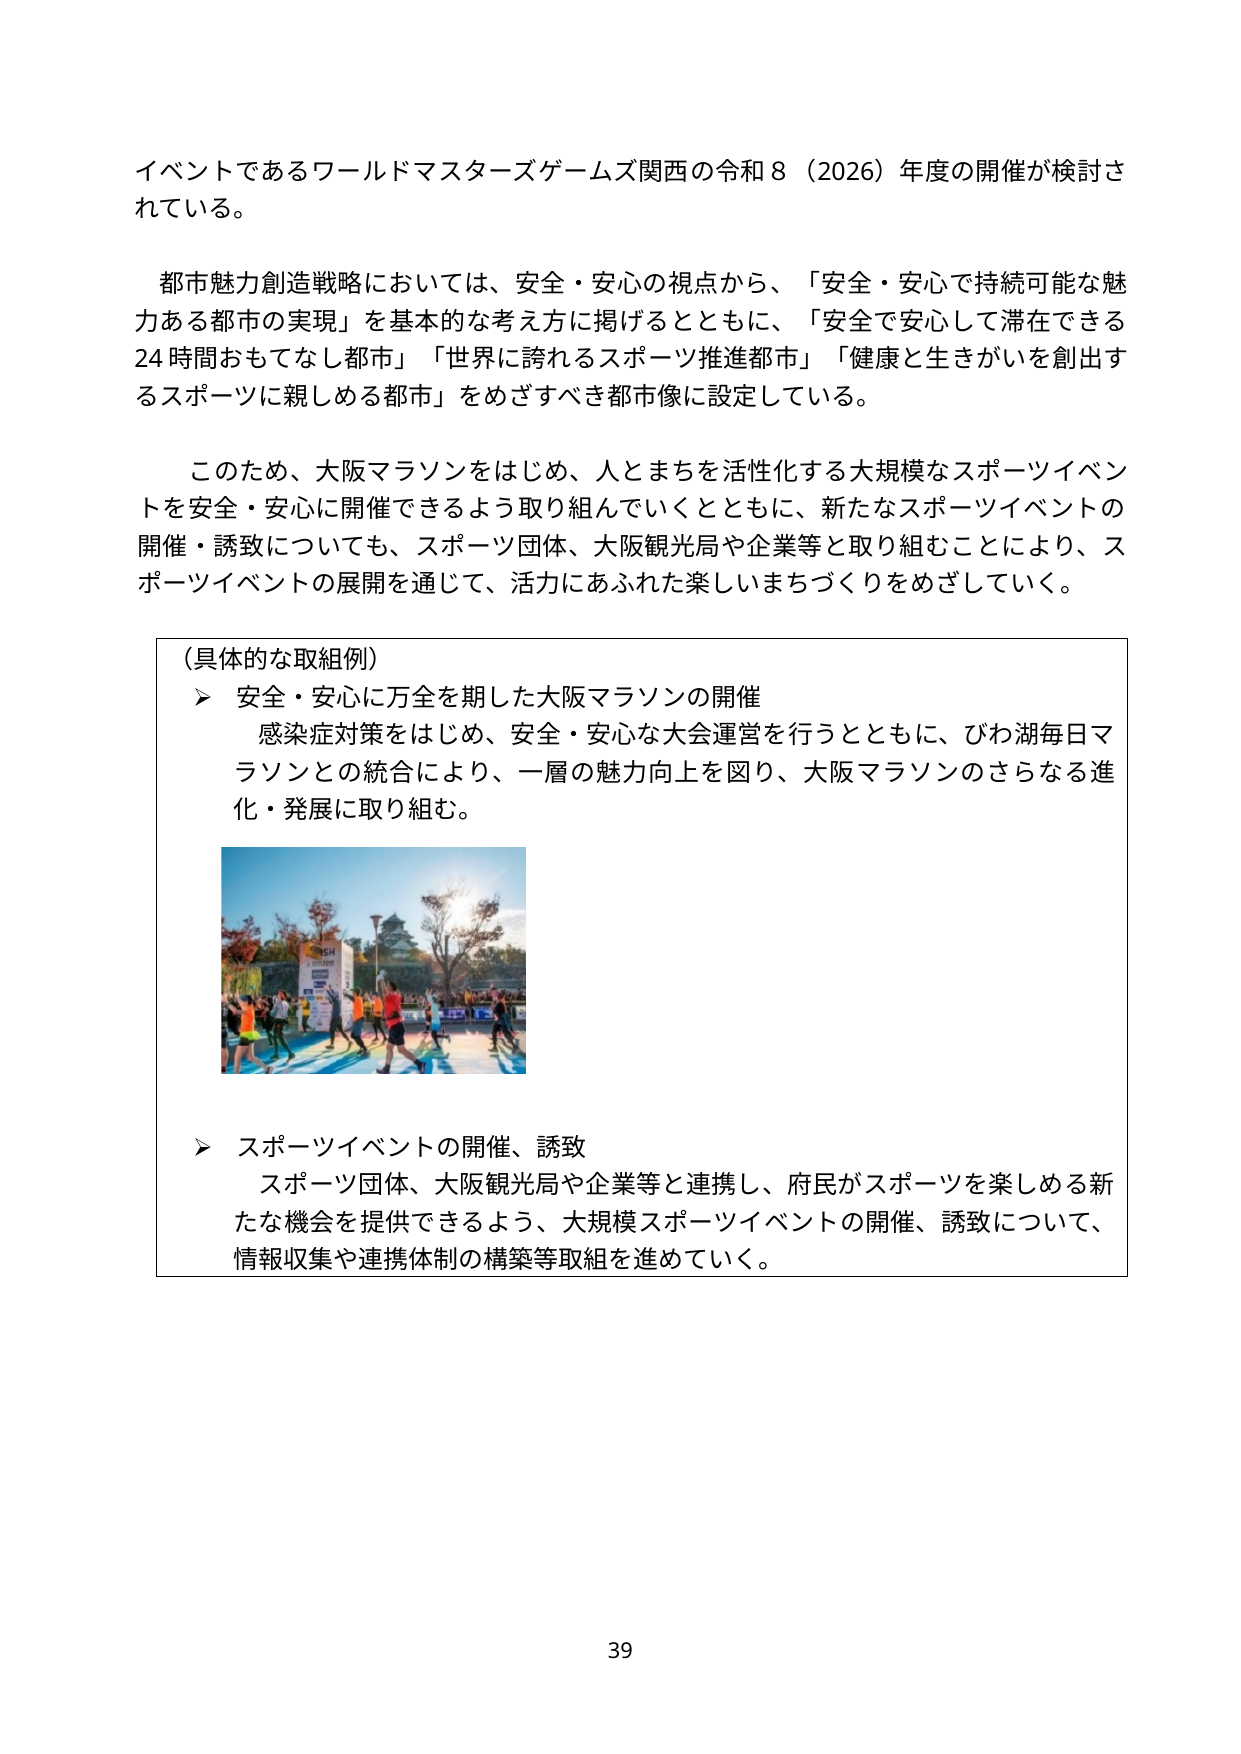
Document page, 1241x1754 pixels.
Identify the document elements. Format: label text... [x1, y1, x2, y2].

table_header （具体的な取組例） 安全・安心に万全を期した大阪マラソンの開催 感染症対策をはじめ、安全・安心な大会運営を行うとともに、びわ湖毎日マラソンとの統合により、一層の魅力向上を図り、大阪マラソンのさらなる進化・発展に取り組む。 スポーツイベントの開催、誘致 スポーツ団体、大阪観光局や企業等と連携し、府民がスポーツを楽しめる新たな機会を提供できるよう、大規模スポーツイベントの開催、誘致について、情報収集や連携体制の構築等取組を進めていく。 [157, 639, 1127, 1276]
picture [221, 847, 526, 1074]
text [134, 150, 1128, 225]
text このため、大阪マラソンをはじめ、人とまちを活性化する大規模なスポーツイベントを安全・安心に開催できるよう取り組んでいくとともに、新たなスポーツイベントの開催・誘致についても、スポーツ団体、大阪観光局や企業等と取り組むことにより、スポーツイベントの展開を通じて、活力にあふれた楽しいまちづくりをめざしていく。 [112, 450, 1128, 600]
text 都市魅力創造戦略においては、安全・安心の視点から、「安全・安心で持続可能な魅力ある都市の実現」を基本的な考え方に掲げるとともに、「安全で安心して滞在できる24時間おもてなし都市」「世界に誇れるスポーツ推進都市」「健康と生きがいを創出するスポーツに親しめる都市」をめざすべき都市像に設定している。 [134, 262, 1128, 412]
